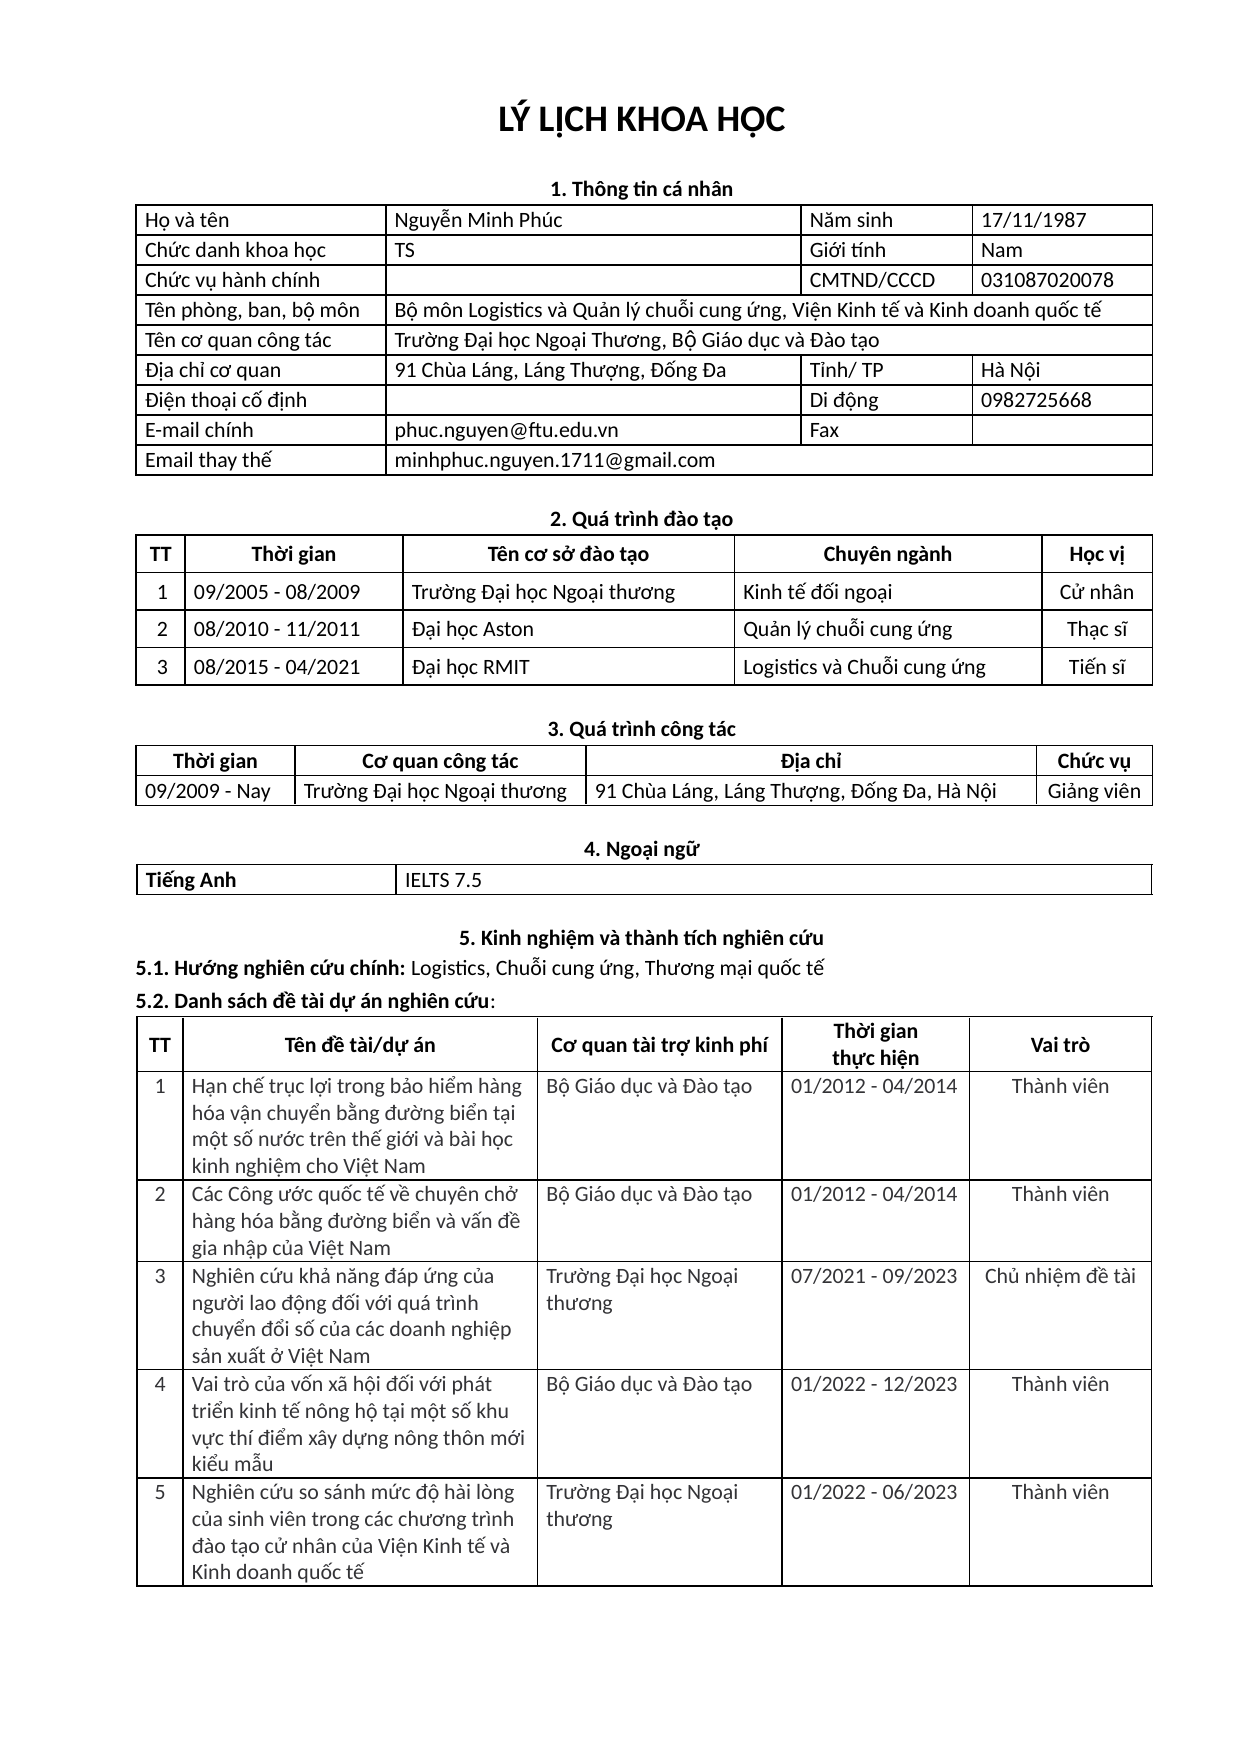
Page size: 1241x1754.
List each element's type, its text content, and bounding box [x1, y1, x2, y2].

table_cell Điện thoại cố định [137, 386, 385, 414]
table_cell Logistics và Chuỗi cung ứng [735, 648, 1041, 684]
text 1. Thông tin cá nhân [135, 175, 1148, 202]
table_cell Thành viên [970, 1479, 1151, 1585]
table_header Năm sinh [802, 206, 972, 234]
table_cell Thành viên [970, 1370, 1151, 1477]
table_cell Thành viên [970, 1181, 1151, 1261]
table_cell minhphuc.nguyen.1711@gmail.com [387, 446, 1152, 474]
table_cell 09/2009 - Nay [137, 776, 294, 804]
table_header TT [137, 536, 184, 572]
table_cell Trường Đại học Ngoại thương [538, 1479, 781, 1585]
table_header Cơ quan công tác [296, 746, 585, 774]
text 5. Kinh nghiệm và thành tích nghiên cứu [135, 924, 1148, 951]
table_cell 4 [138, 1370, 182, 1477]
table_cell 2 [137, 611, 184, 647]
table_header Tên cơ sở đào tạo [404, 536, 734, 572]
table_header Cơ quan tài trợ kinh phí [538, 1017, 782, 1071]
text LÝ LỊCH KHOA HỌC [135, 95, 1148, 141]
table_cell Tiến sĩ [1043, 648, 1152, 684]
table_cell Kinh tế đối ngoại [735, 573, 1041, 609]
table_cell Nam [973, 236, 1152, 264]
table_cell Đại học Aston [404, 611, 734, 647]
table_cell 07/2021 - 09/2023 [783, 1262, 969, 1369]
table_header Địa chỉ [587, 746, 1036, 774]
table_cell 91 Chùa Láng, Láng Thượng, Đống Đa, Hà Nội [587, 776, 1036, 804]
table_cell Hạn chế trục lợi trong bảo hiểm hàng hóa vận chuyển bằng đường biển tại một số nước trên thế giới và bài học kinh nghiệm cho Việt Nam [184, 1072, 537, 1179]
table_cell Thạc sĩ [1043, 611, 1152, 647]
table_cell E-mail chính [137, 416, 385, 444]
table_cell Trường Đại học Ngoại thương [404, 573, 734, 609]
table_header Nguyễn Minh Phúc [387, 206, 800, 234]
table_cell 01/2022 - 06/2023 [783, 1479, 969, 1585]
table_header 17/11/1987 [973, 206, 1152, 234]
table_cell 2 [138, 1181, 182, 1261]
table_cell phuc.nguyen@ftu.edu.vn [387, 416, 800, 444]
table_cell Trường Đại học Ngoại thương [538, 1262, 781, 1369]
table_header Vai trò [970, 1017, 1151, 1071]
table_cell Hà Nội [973, 356, 1152, 384]
table_header Tiếng Anh [138, 865, 395, 893]
table_cell Tỉnh/ TP [802, 356, 972, 384]
table_cell Cử nhân [1043, 573, 1152, 609]
table_header Tên đề tài/dự án [184, 1017, 537, 1071]
text 3. Quá trình công tác [135, 715, 1148, 742]
table_cell 91 Chùa Láng, Láng Thượng, Đống Đa [387, 356, 800, 384]
table_cell CMTND/CCCD [802, 266, 972, 294]
table_header Thời gian thực hiện [783, 1017, 969, 1071]
table_cell Chức vụ hành chính [137, 266, 385, 294]
table_cell TS [387, 236, 800, 264]
table_cell Nghiên cứu so sánh mức độ hài lòng của sinh viên trong các chương trình đào tạo cử nhân của Viện Kinh tế và Kinh doanh quốc tế [184, 1479, 537, 1585]
table_header Thời gian [137, 746, 294, 774]
table_cell Bộ môn Logistics và Quản lý chuỗi cung ứng, Viện Kinh tế và Kinh doanh quốc tế [387, 296, 1152, 324]
table_header Học vị [1043, 536, 1152, 572]
table_cell 031087020078 [973, 266, 1152, 294]
table_cell 09/2005 - 08/2009 [186, 573, 402, 609]
table_cell 08/2010 - 11/2011 [186, 611, 402, 647]
table_cell [387, 386, 800, 414]
table_cell 1 [137, 573, 184, 609]
table_cell Giới tính [802, 236, 972, 264]
table_cell Chủ nhiệm đề tài [970, 1262, 1151, 1369]
table_cell 1 [138, 1072, 182, 1179]
table_cell Đại học RMIT [404, 648, 734, 684]
text 5.2. Danh sách đề tài dự án nghiên cứu: [135, 987, 1152, 1014]
table_cell Các Công ước quốc tế về chuyên chở hàng hóa bằng đường biển và vấn đề gia nhập của Việt Nam [184, 1181, 537, 1261]
table_cell [973, 416, 1152, 444]
table_cell Bộ Giáo dục và Đào tạo [538, 1181, 781, 1261]
table_cell Bộ Giáo dục và Đào tạo [538, 1370, 781, 1477]
table_cell Bộ Giáo dục và Đào tạo [538, 1072, 781, 1179]
table_cell 01/2012 - 04/2014 [783, 1181, 969, 1261]
table_cell Fax [802, 416, 972, 444]
table_cell Giảng viên [1037, 776, 1152, 804]
table_cell Thành viên [970, 1072, 1151, 1179]
table_cell 08/2015 - 04/2021 [186, 648, 402, 684]
table_cell Chức danh khoa học [137, 236, 385, 264]
table_header Thời gian [186, 536, 402, 572]
text 4. Ngoại ngữ [135, 835, 1148, 861]
text 5.1. Hướng nghiên cứu chính: Logistics, Chuỗi cung ứng, Thương mại quốc tế [135, 954, 1152, 980]
table_header IELTS 7.5 [397, 865, 1151, 893]
table_cell Trường Đại học Ngoại Thương, Bộ Giáo dục và Đào tạo [387, 326, 1152, 354]
table_cell Trường Đại học Ngoại thương [296, 776, 585, 804]
table_header Chuyên ngành [735, 536, 1041, 572]
table_cell 5 [138, 1479, 182, 1585]
table_cell Email thay thế [137, 446, 385, 474]
table_header TT [138, 1017, 183, 1071]
table_cell 01/2012 - 04/2014 [783, 1072, 969, 1179]
table_cell 01/2022 - 12/2023 [783, 1370, 969, 1477]
table_cell [387, 266, 800, 294]
table_cell 3 [138, 1262, 182, 1369]
table_cell Di động [802, 386, 972, 414]
table_header Chức vụ [1037, 746, 1152, 774]
table_cell Vai trò của vốn xã hội đối với phát triển kinh tế nông hộ tại một số khu vực thí điểm xây dựng nông thôn mới kiểu mẫu [184, 1370, 537, 1477]
table_cell Nghiên cứu khả năng đáp ứng của người lao động đối với quá trình chuyển đổi số của các doanh nghiệp sản xuất ở Việt Nam [184, 1262, 537, 1369]
table_cell 0982725668 [973, 386, 1152, 414]
table_cell Địa chỉ cơ quan [137, 356, 385, 384]
table_cell 3 [137, 648, 184, 684]
table_cell Tên phòng, ban, bộ môn [137, 296, 385, 324]
table_header Họ và tên [137, 206, 385, 234]
table_cell Tên cơ quan công tác [137, 326, 385, 354]
text 2. Quá trình đào tạo [135, 505, 1148, 532]
table_cell Quản lý chuỗi cung ứng [735, 611, 1041, 647]
